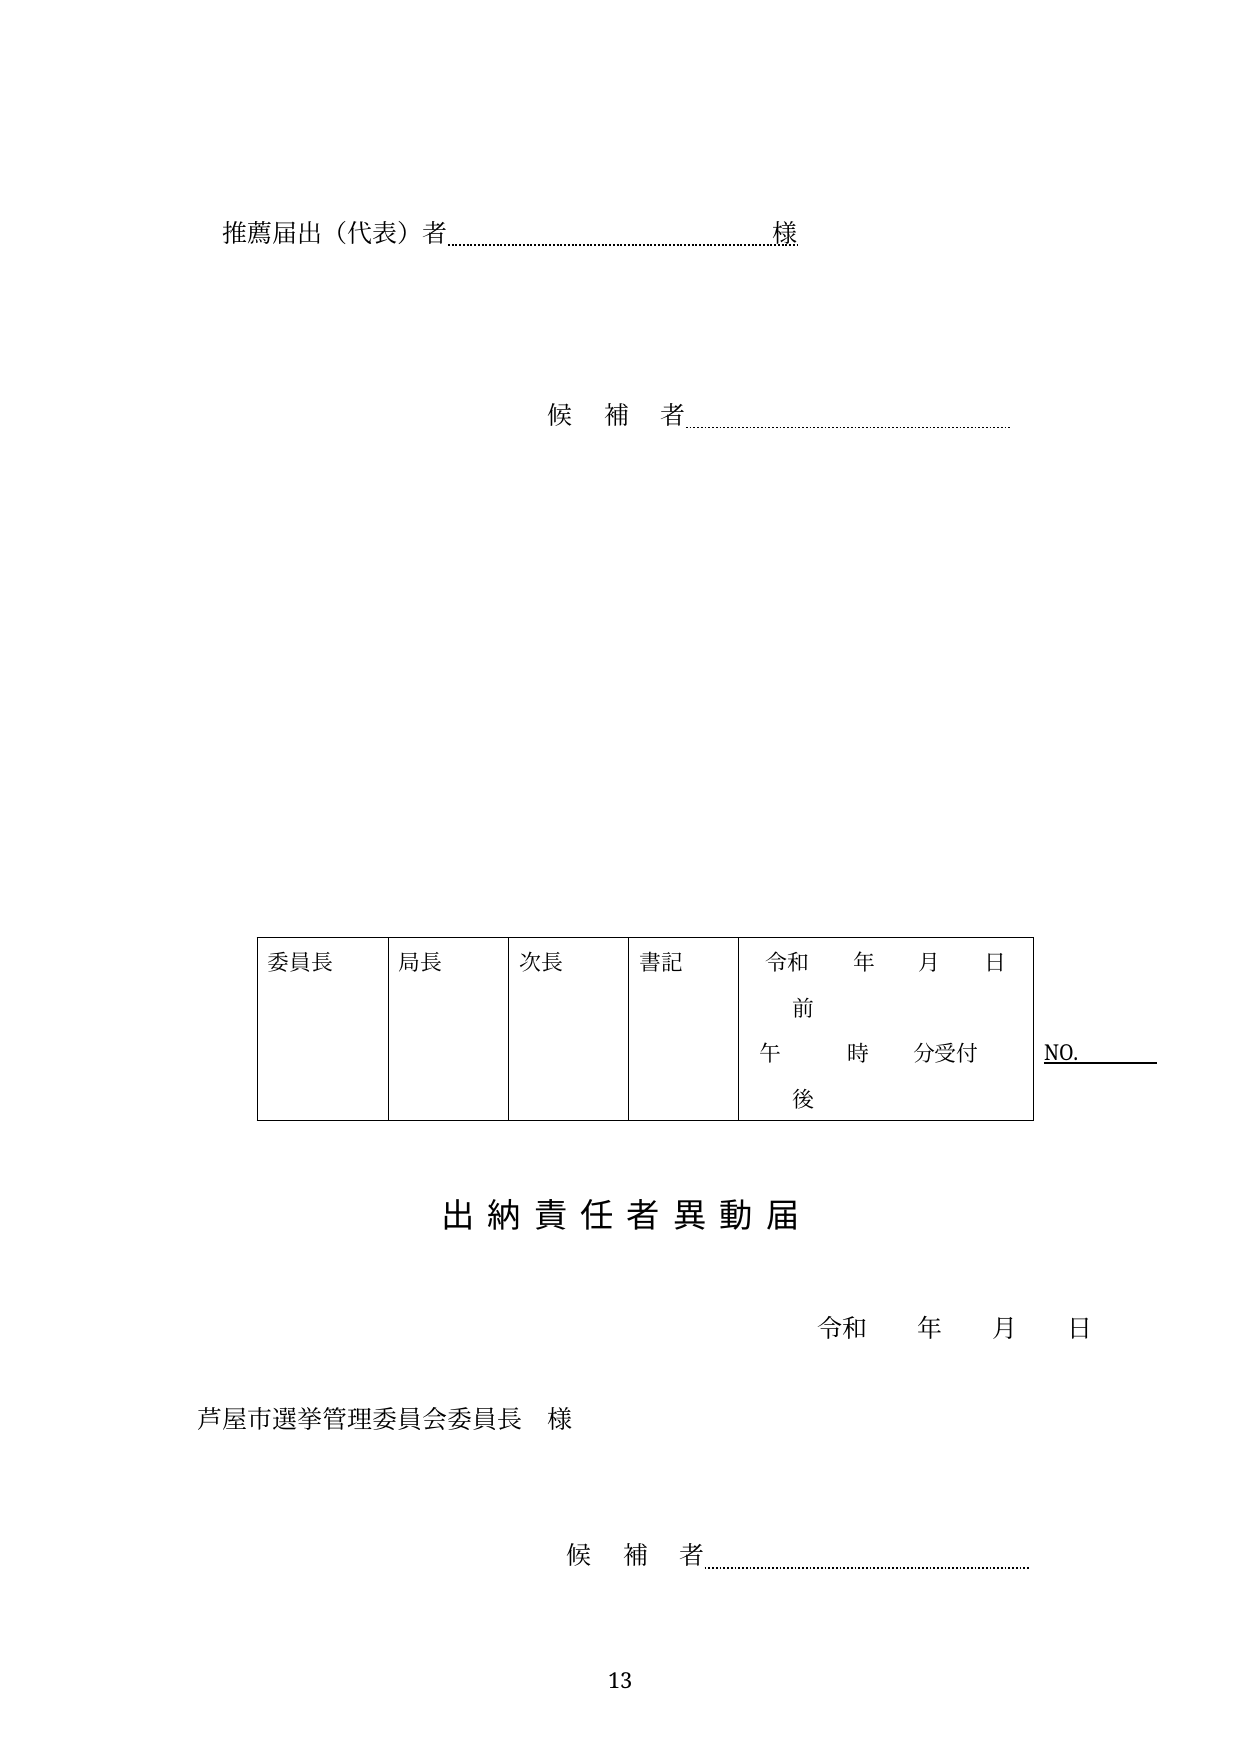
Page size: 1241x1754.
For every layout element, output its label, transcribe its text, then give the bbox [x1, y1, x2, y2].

table_header NO. [1034, 937, 1187, 1120]
table_header 局長 [389, 938, 508, 1120]
text 候 補 者 [148, 391, 1092, 437]
table_header 書記 [629, 938, 738, 1120]
table_header 令和 年 月 日 前 午 時 分受付 後 [739, 938, 1033, 1120]
table_header 次長 [509, 938, 628, 1120]
text 推薦届出（代表）者 様 [148, 209, 1092, 254]
text 候 補 者 [541, 1531, 1092, 1577]
text 令和 年 月 日 [148, 1303, 1092, 1349]
text 芦屋市選挙管理委員会委員長 様 [148, 1394, 1092, 1440]
table_header 委員長 [258, 938, 388, 1120]
text 出納責任者異動届 [148, 1167, 1092, 1258]
